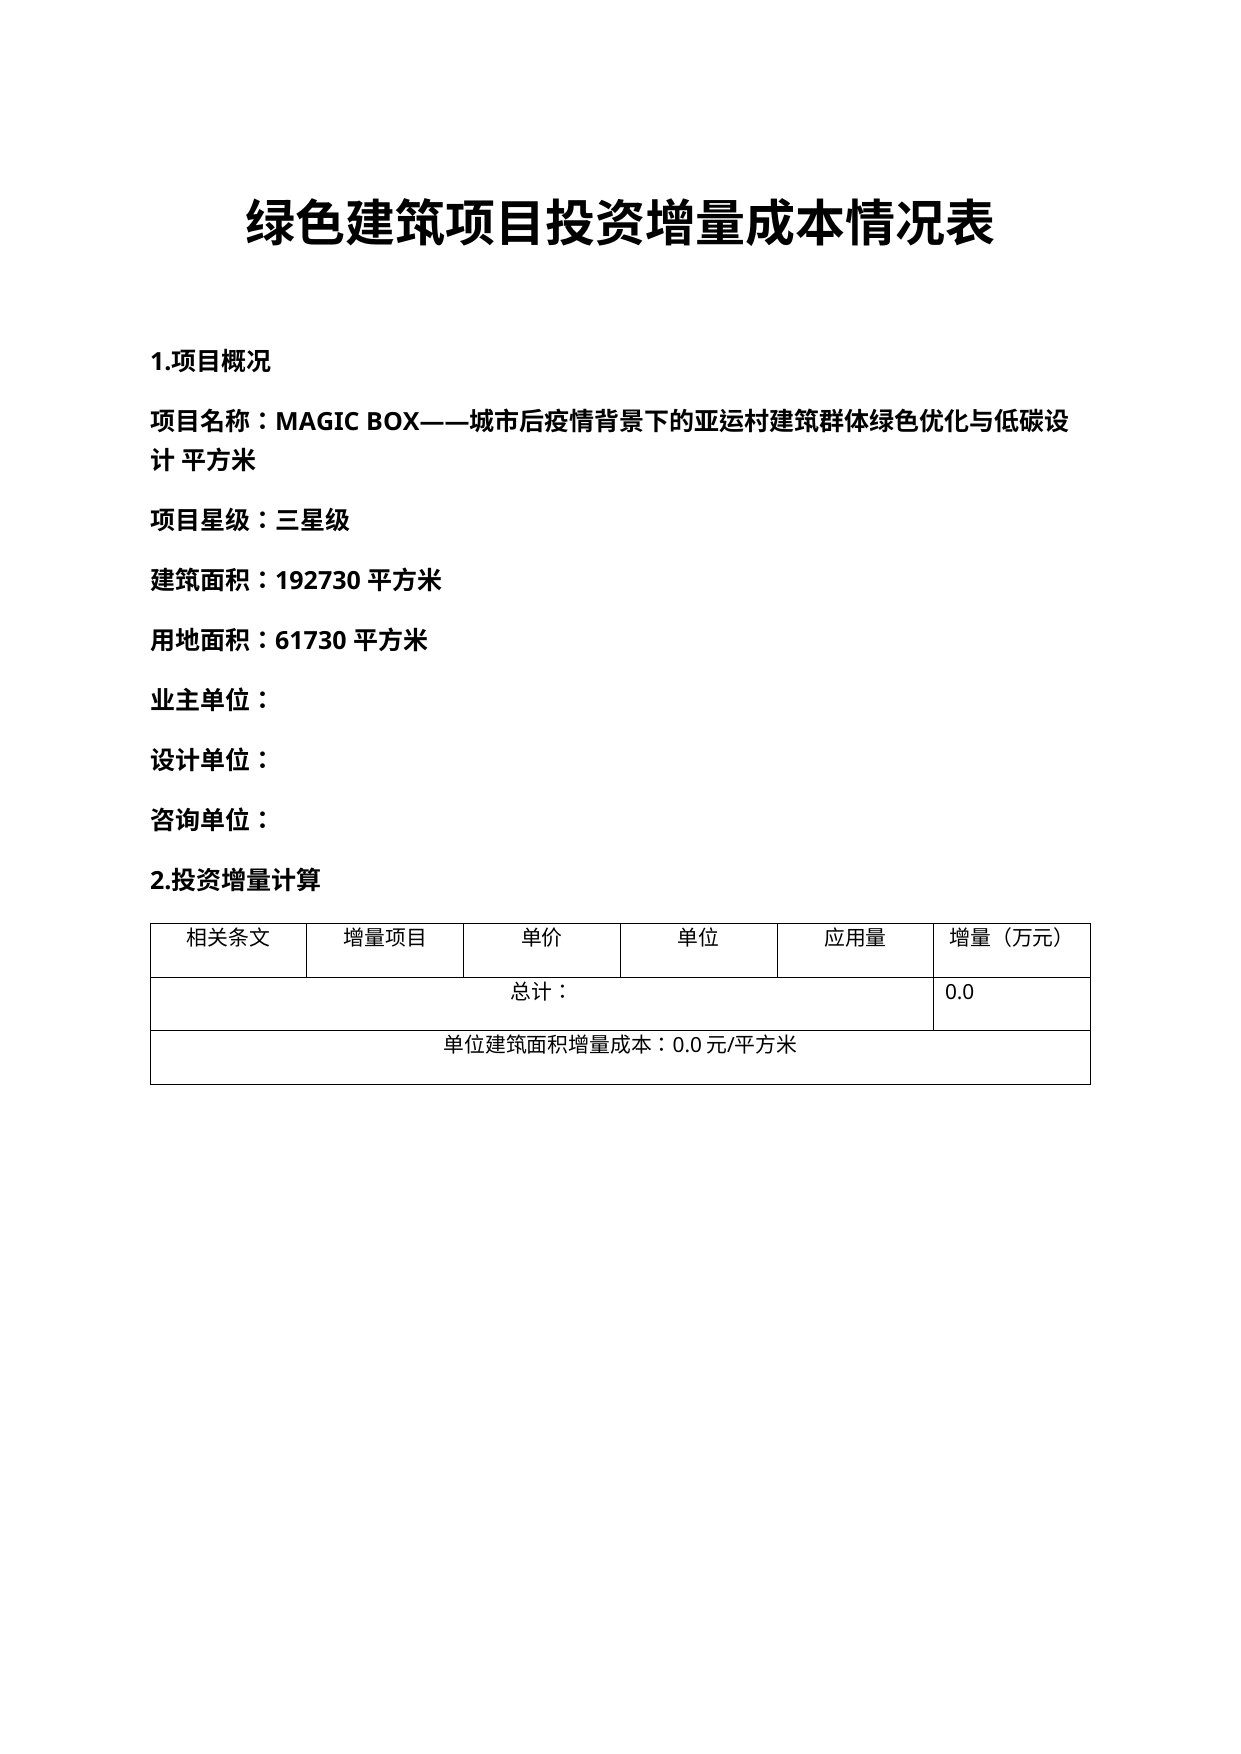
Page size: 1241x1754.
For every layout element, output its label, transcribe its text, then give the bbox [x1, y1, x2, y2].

text 用地面积：61730 平方米 [150, 623, 1090, 657]
text 设计单位： [150, 743, 1090, 777]
text 2.投资增量计算 [150, 863, 1090, 897]
text 绿色建筑项目投资增量成本情况表 [150, 188, 1090, 256]
text 1.项目概况 [150, 344, 1090, 378]
text 业主单位： [150, 683, 1090, 717]
table_cell 0.0 [934, 978, 1090, 1030]
text 项目名称：MAGIC BOX——城市后疫情背景下的亚运村建筑群体绿色优化与低碳设计 平方米 [150, 404, 1090, 477]
table_cell 总计： [151, 978, 933, 1030]
text 咨询单位： [150, 803, 1090, 837]
table_header 增量（万元） [934, 924, 1090, 976]
table_header 单位 [621, 924, 777, 976]
text 建筑面积：192730 平方米 [150, 563, 1090, 597]
table_header 增量项目 [307, 924, 463, 976]
table_header 相关条文 [151, 924, 306, 976]
table_header 应用量 [778, 924, 933, 976]
text 项目星级：三星级 [150, 503, 1090, 537]
table_cell 单位建筑面积增量成本：0.0元/平方米 [151, 1031, 1090, 1084]
table_header 单价 [464, 924, 620, 976]
